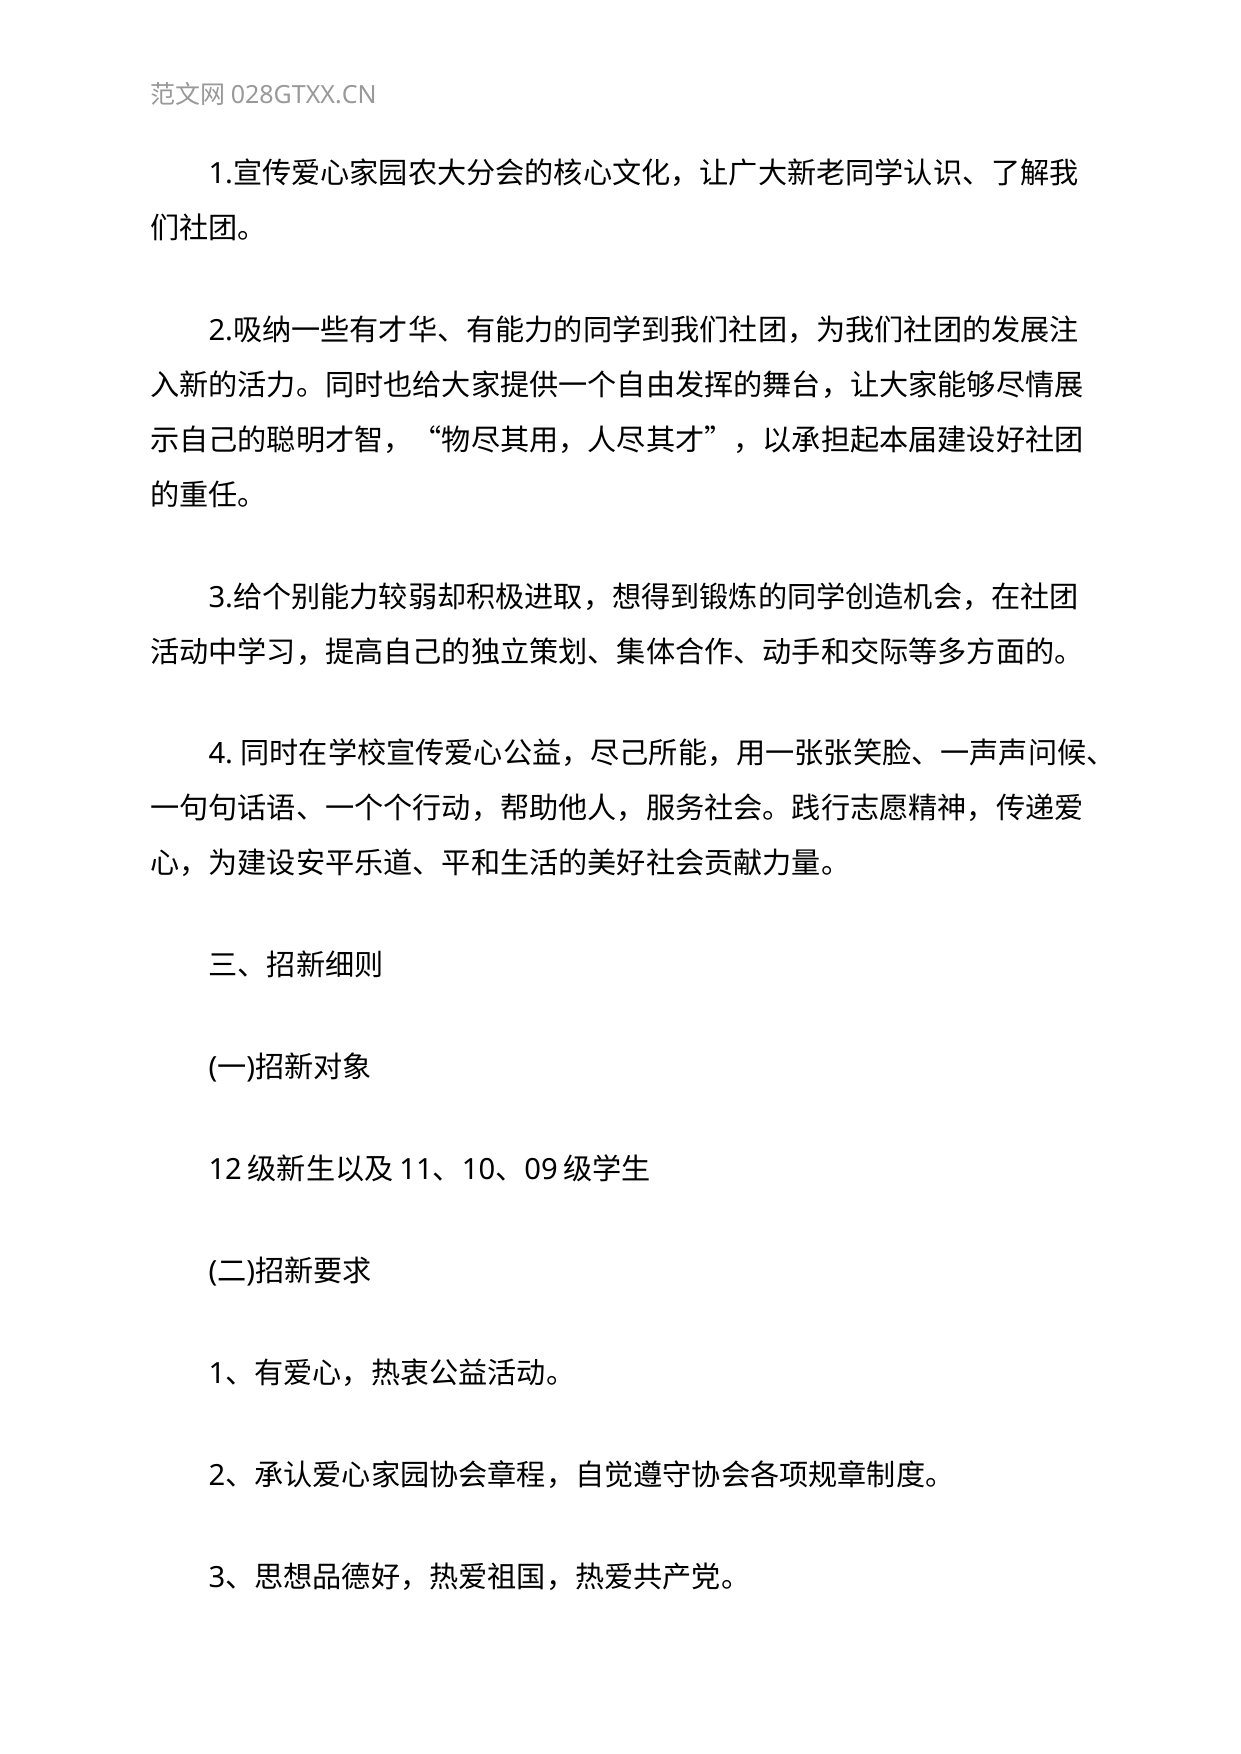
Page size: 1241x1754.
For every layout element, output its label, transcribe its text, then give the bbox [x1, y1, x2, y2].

text (一)招新对象 [150, 1043, 1090, 1086]
text 3.给个别能力较弱却积极进取，想得到锻炼的同学创造机会，在社团活动中学习，提高自己的独立策划、集体合作、动手和交际等多方面的。 [150, 573, 1090, 671]
text 4. 同时在学校宣传爱心公益，尽己所能，用一张张笑脸、一声声问候、一句句话语、一个个行动，帮助他人，服务社会。践行志愿精神，传递爱心，为建设安平乐道、平和生活的美好社会贡献力量。 [150, 730, 1090, 882]
text 2、承认爱心家园协会章程，自觉遵守协会各项规章制度。 [150, 1451, 1090, 1494]
text 三、招新细则 [150, 942, 1090, 984]
text 1、有爱心，热衷公益活动。 [150, 1349, 1090, 1392]
text (二)招新要求 [150, 1247, 1090, 1290]
text 1.宣传爱心家园农大分会的核心文化，让广大新老同学认识、了解我们社团。 [150, 150, 1090, 247]
text 3、思想品德好，热爱祖国，热爱共产党。 [150, 1553, 1090, 1596]
text 12级新生以及11、10、09级学生 [150, 1146, 1090, 1188]
text 2.吸纳一些有才华、有能力的同学到我们社团，为我们社团的发展注入新的活力。同时也给大家提供一个自由发挥的舞台，让大家能够尽情展示自己的聪明才智，“物尽其用，人尽其才”，以承担起本届建设好社团的重任。 [150, 307, 1090, 514]
